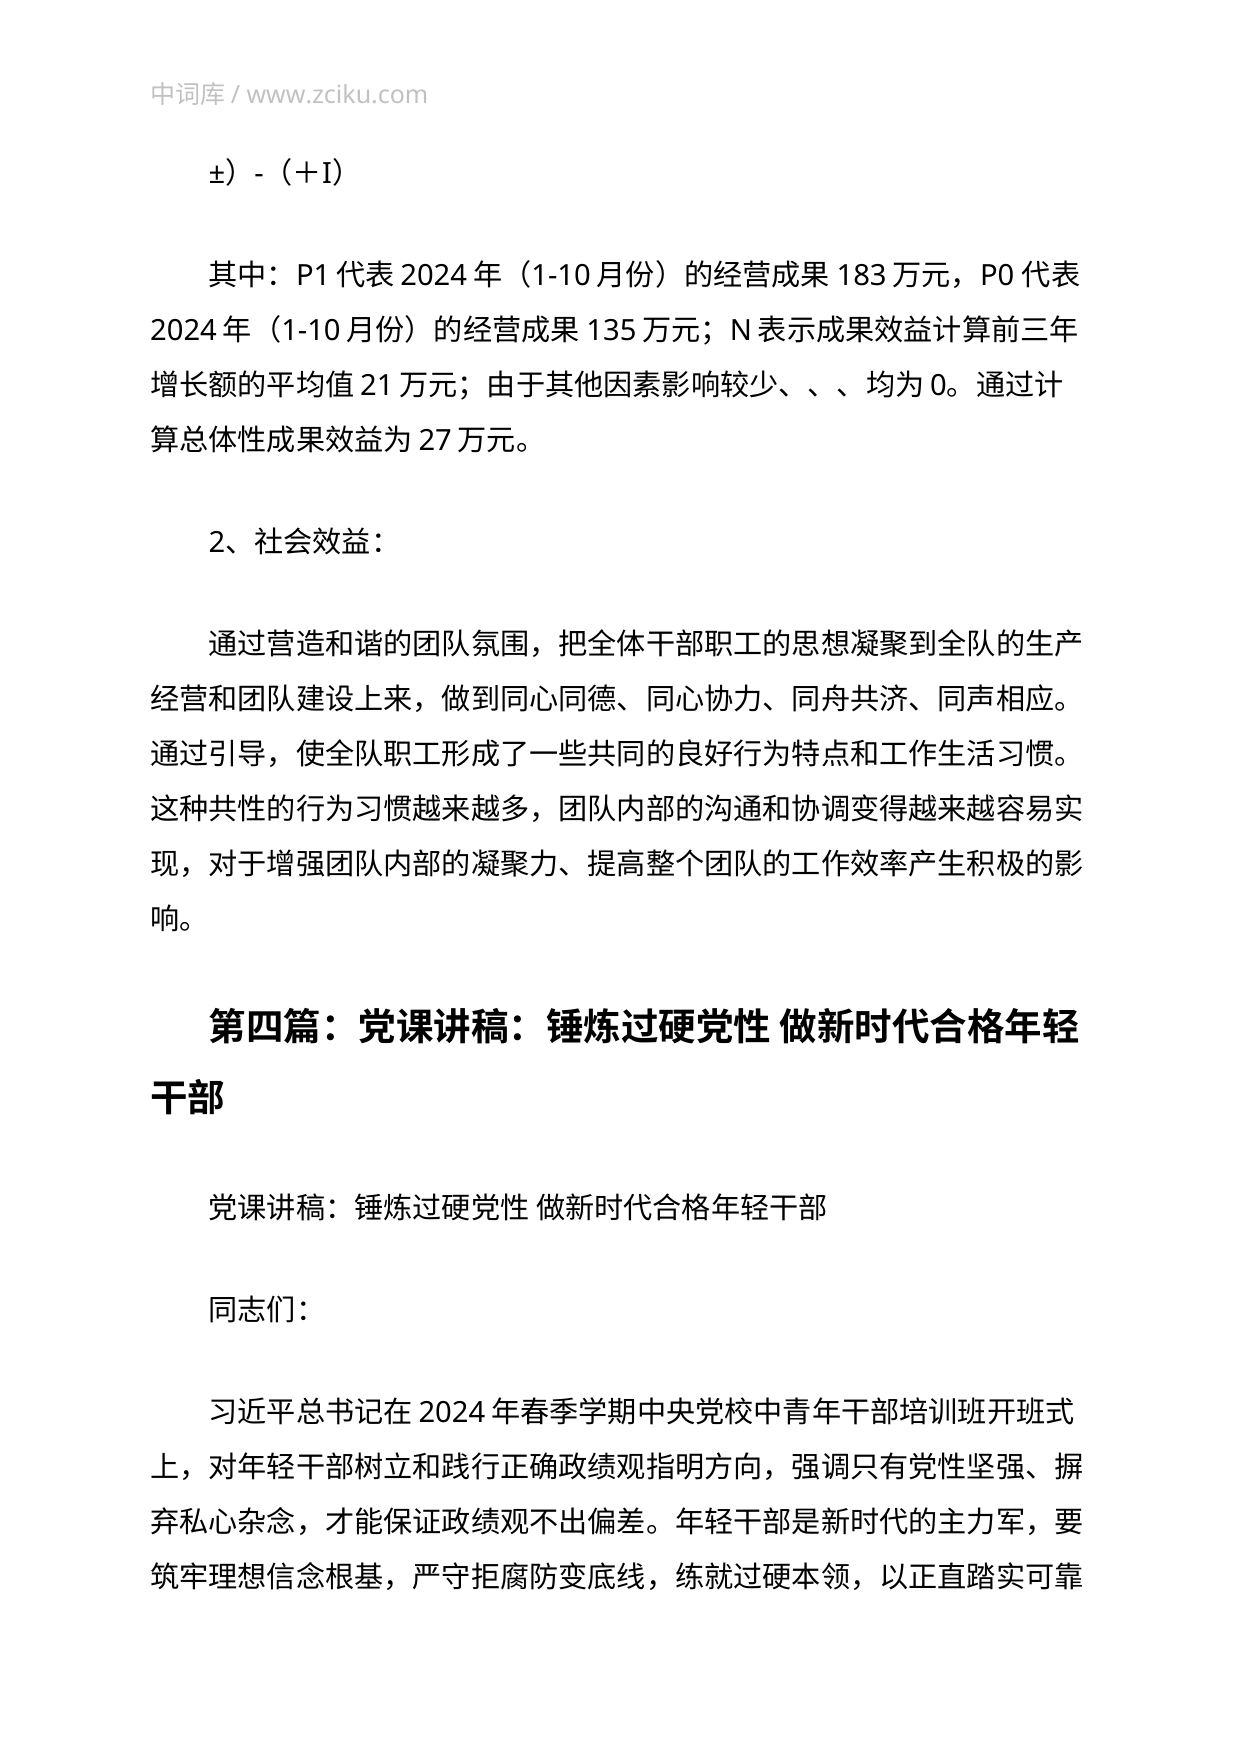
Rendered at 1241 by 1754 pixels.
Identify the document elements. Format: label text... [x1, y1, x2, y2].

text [150, 1389, 1090, 1596]
text ±）-（＋I） [150, 150, 1090, 192]
text 2、社会效益： [150, 519, 1090, 561]
text 党课讲稿：锤炼过硬党性 做新时代合格年轻干部 [150, 1185, 1090, 1227]
text 通过营造和谐的团队氛围，把全体干部职工的思想凝聚到全队的生产经营和团队建设上来，做到同心同德、同心协力、同舟共济、同声相应。通过引导，使全队职工形成了一些共同的良好行为特点和工作生活习惯。这种共性的行为习惯越来越多，团队内部的沟通和协调变得越来越容易实现，对于增强团队内部的凝聚力、提高整个团队的工作效率产生积极的影响。 [150, 621, 1090, 938]
text 第四篇：党课讲稿：锤炼过硬党性 做新时代合格年轻干部 [150, 997, 1090, 1122]
text 其中：P1代表2024年（1-10月份）的经营成果 183万元，P0 代表2024年（1-10月份）的经营成果 135万元；N表示成果效益计算前三年增长额的平均值21万元；由于其他因素影响较少、、、均为0。通过计算总体性成果效益为27万元。 [150, 252, 1090, 459]
text 同志们： [150, 1287, 1090, 1329]
